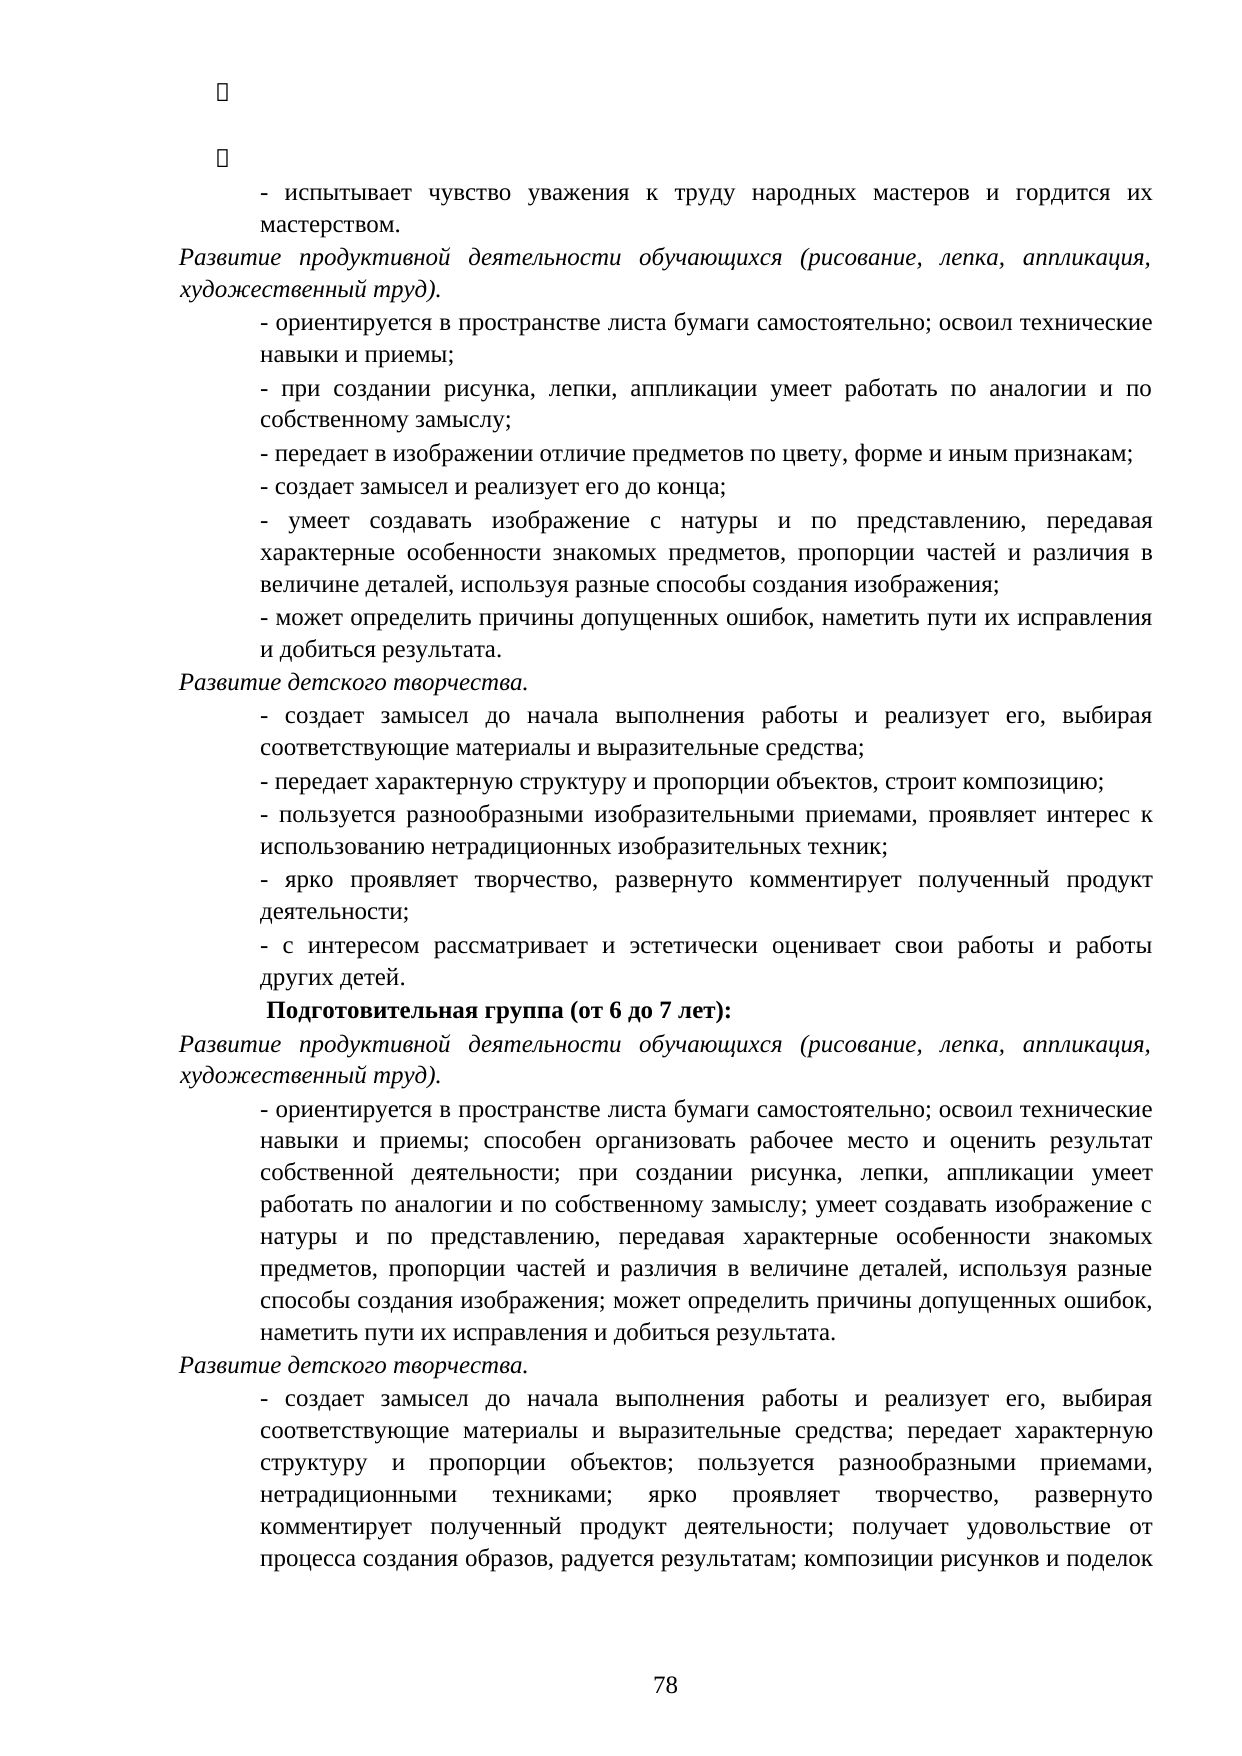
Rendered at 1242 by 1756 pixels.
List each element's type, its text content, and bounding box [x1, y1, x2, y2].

text - передает в изображении отличие предметов по цвету, форме и иным признакам; [260, 438, 1154, 467]
text - умеет создавать изображение с натуры и по представлению, передавая характерные особенности знакомых предметов, пропорции частей и различия в величине деталей, используя разные способы создания изображения; [260, 505, 1154, 597]
text Развитие продуктивной деятельности обучающихся (рисование, лепка, аппликация, художественный труд). [179, 242, 1154, 303]
text - с интересом рассматривает и эстетически оценивает свои работы и работы других детей. [260, 930, 1154, 991]
text Подготовительная группа (от 6 до 7 лет): [260, 995, 1154, 1024]
text - испытывает чувство уважения к труду народных мастеров и гордится их мастерством. [260, 177, 1154, 238]
text - создает замысел до начала выполнения работы и реализует его, выбирая соответствующие материалы и выразительные средства; [260, 701, 1154, 761]
text Развитие детского творчества. [179, 1350, 1154, 1379]
text - может определить причины допущенных ошибок, наметить пути их исправления и добиться результата. [260, 602, 1154, 663]
text - ориентируется в пространстве листа бумаги самостоятельно; освоил технические навыки и приемы; способен организовать рабочее место и оценить результат собственной деятельности; при создании рисунка, лепки, аппликации умеет работать по аналогии и по собственному замыслу; умеет создавать изображение с натуры и по представлению, передавая характерные особенности знакомых предметов, пропорции частей и различия в величине деталей, используя разные способы создания изображения; может определить причины допущенных ошибок, наметить пути их исправления и добиться результата. [260, 1094, 1154, 1346]
text - передает характерную структуру и пропорции объектов, строит композицию; [260, 766, 1154, 794]
text - пользуется разнообразными изобразительными приемами, проявляет интерес к использованию нетрадиционных изобразительных техник; [260, 799, 1154, 860]
text - ориентируется в пространстве листа бумаги самостоятельно; освоил технические навыки и приемы; [260, 307, 1154, 368]
text - ярко проявляет творчество, развернуто комментирует полученный продукт деятельности; [260, 864, 1154, 925]
text - создает замысел и реализует его до конца; [260, 471, 1154, 500]
text Развитие продуктивной деятельности обучающихся (рисование, лепка, аппликация, художественный труд). [179, 1029, 1154, 1089]
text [260, 1383, 1154, 1571]
text - при создании рисунка, лепки, аппликации умеет работать по аналогии и по собственному замыслу; [260, 373, 1154, 433]
text Развитие детского творчества. [179, 667, 1154, 696]
